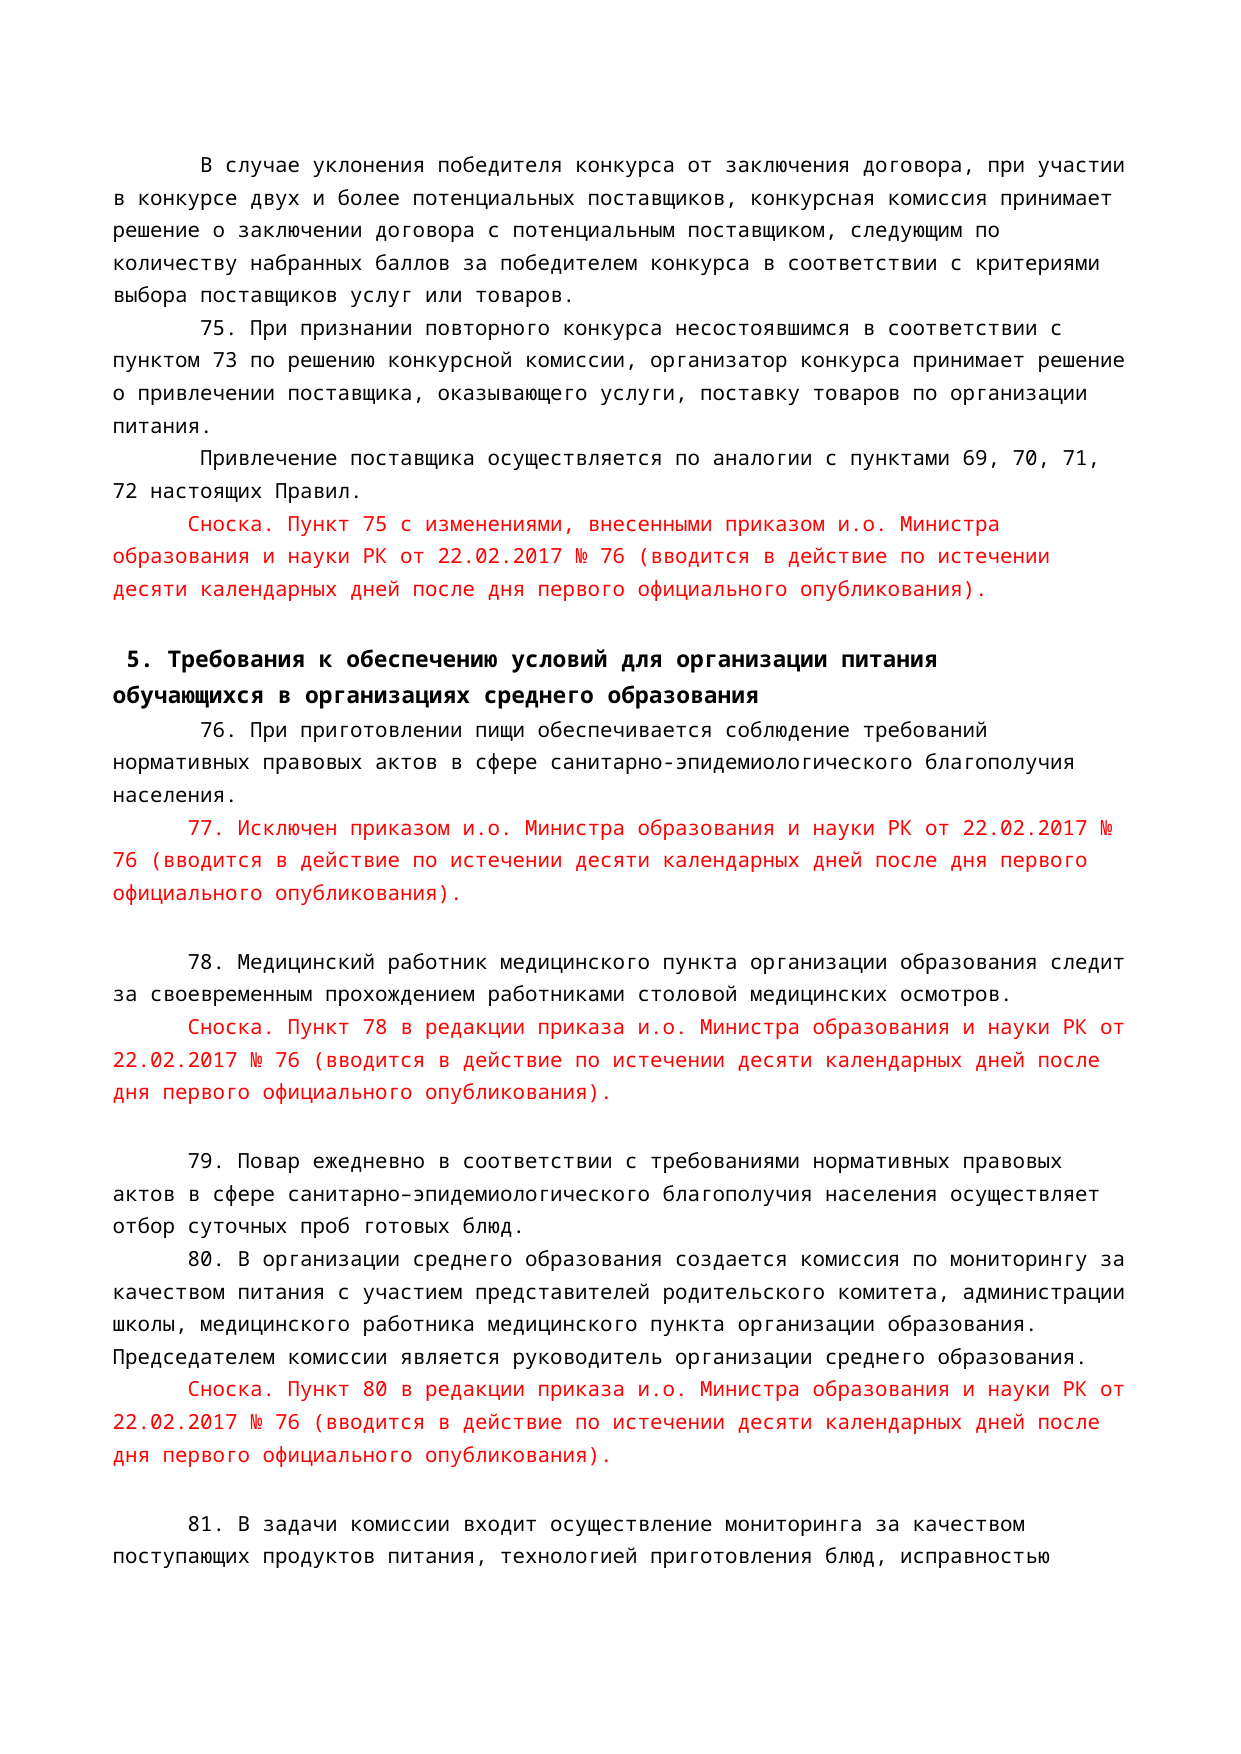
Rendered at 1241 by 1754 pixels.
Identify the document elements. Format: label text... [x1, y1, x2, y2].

text Привлечение поставщика осуществляется по аналогии с пунктами 69, 70, 71, 72 настоящих Правил. [112, 443, 1128, 504]
text 79. Повар ежедневно в соответствии с требованиями нормативных правовых актов в сфере санитарно–эпидемиологического благополучия населения осуществляет отбор суточных проб готовых блюд. [112, 1146, 1128, 1240]
text 5. Требования к обеспечению условий для организации питания обучающихся в организациях среднего образования [112, 643, 1128, 710]
text 75. При признании повторного конкурса несостоявшимся в соответствии с пунктом 73 по решению конкурсной комиссии, организатор конкурса принимает решение о привлечении поставщика, оказывающего услуги, поставку товаров по организации питания. [112, 313, 1128, 439]
text 76. При приготовлении пищи обеспечивается соблюдение требований нормативных правовых актов в сфере санитарно-эпидемиологического благополучия населения. [112, 715, 1128, 808]
text В случае уклонения победителя конкурса от заключения договора, при участии в конкурсе двух и более потенциальных поставщиков, конкурсная комиссия принимает решение о заключении договора с потенциальным поставщиком, следующим по количеству набранных баллов за победителем конкурса в соответствии с критериями выбора поставщиков услуг или товаров. [112, 150, 1128, 309]
text 78. Медицинский работник медицинского пункта организации образования следит за своевременным прохождением работниками столовой медицинских осмотров. [112, 947, 1128, 1008]
text Сноска. Пункт 75 с изменениями, внесенными приказом и.о. Министра образования и науки РК от 22.02.2017 № 76 (вводится в действие по истечении десяти календарных дней после дня первого официального опубликования). [112, 509, 1128, 638]
text Сноска. Пункт 80 в редакции приказа и.о. Министра образования и науки РК от 22.02.2017 № 76 (вводится в действие по истечении десяти календарных дней после дня первого официального опубликования). [112, 1374, 1128, 1504]
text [112, 1509, 1128, 1570]
text Сноска. Пункт 78 в редакции приказа и.о. Министра образования и науки РК от 22.02.2017 № 76 (вводится в действие по истечении десяти календарных дней после дня первого официального опубликования). [112, 1012, 1128, 1142]
text 80. В организации среднего образования создается комиссия по мониторингу за качеством питания с участием представителей родительского комитета, администрации школы, медицинского работника медицинского пункта организации образования. Председателем комиссии является руководитель организации среднего образования. [112, 1244, 1128, 1370]
text 77. Исключен приказом и.о. Министра образования и науки РК от 22.02.2017 № 76 (вводится в действие по истечении десяти календарных дней после дня первого официального опубликования). [112, 813, 1128, 942]
